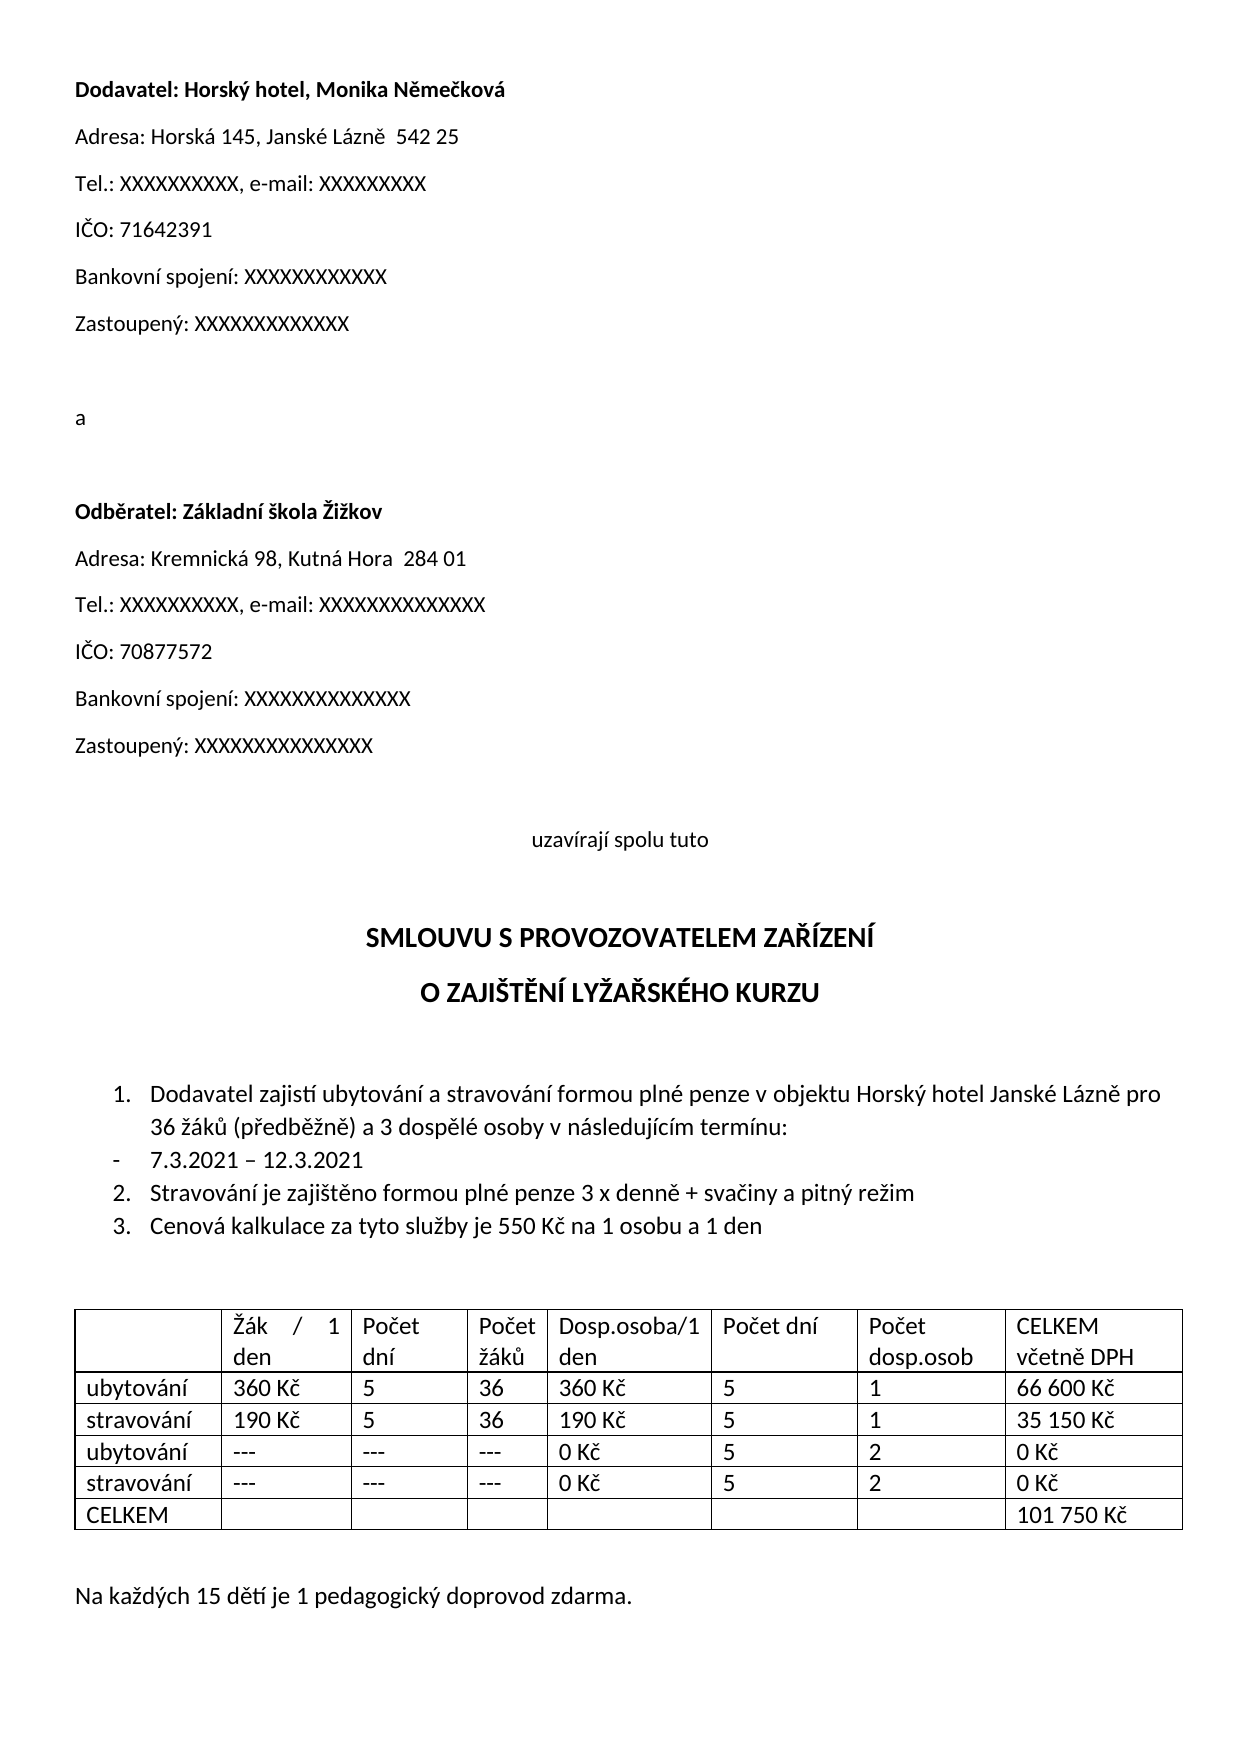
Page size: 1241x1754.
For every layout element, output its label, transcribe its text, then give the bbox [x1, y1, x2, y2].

table_cell 5 [712, 1404, 857, 1434]
text Dodavatel: Horský hotel, Monika Němečková [75, 75, 1165, 103]
table_header Počet dní [712, 1310, 857, 1371]
table_cell 0 Kč [1006, 1467, 1182, 1498]
table_cell [468, 1499, 547, 1529]
text IČO: 71642391 [75, 216, 1165, 244]
table_cell [858, 1499, 1005, 1529]
table_cell 0 Kč [1006, 1436, 1182, 1466]
table_cell 35 150 Kč [1006, 1404, 1182, 1434]
table_cell [222, 1499, 351, 1529]
table_cell 2 [858, 1436, 1005, 1466]
table_cell --- [468, 1436, 547, 1466]
table_header Počet dní [352, 1310, 467, 1371]
text Tel.: XXXXXXXXXX, e-mail: XXXXXXXXX [75, 169, 1165, 197]
text O ZAJIŠTĚNÍ LYŽAŘSKÉHO KURZU [75, 974, 1165, 1009]
table_cell ubytování [76, 1436, 221, 1466]
table_cell 1 [858, 1373, 1005, 1403]
table_cell 5 [352, 1404, 467, 1434]
list Dodavatel zajistí ubytování a stravování formou plné penze v objektu Horský hotel Janské Lázně pro 36 žáků (předběžně) a 3 dospělé osoby v následujícím termínu: [112, 1078, 1165, 1142]
text SMLOUVU S PROVOZOVATELEM ZAŘÍZENÍ [75, 919, 1165, 954]
table_cell 0 Kč [548, 1436, 711, 1466]
table_cell 2 [858, 1467, 1005, 1498]
table_cell --- [352, 1467, 467, 1498]
table_cell 190 Kč [548, 1404, 711, 1434]
table_cell [352, 1499, 467, 1529]
table_cell 1 [858, 1404, 1005, 1434]
table_cell --- [468, 1467, 547, 1498]
table_header CELKEM včetně DPH [1006, 1310, 1182, 1371]
table_cell --- [352, 1436, 467, 1466]
table_cell CELKEM [76, 1499, 221, 1529]
text Tel.: XXXXXXXXXX, e-mail: XXXXXXXXXXXXXX [75, 591, 1165, 619]
text uzavírají spolu tuto [75, 825, 1165, 853]
table_header Žák / 1 den [222, 1310, 351, 1371]
text Zastoupený: XXXXXXXXXXXXX [75, 309, 1165, 337]
table_cell 36 [468, 1373, 547, 1403]
table_cell 66 600 Kč [1006, 1373, 1182, 1403]
text Na každých 15 dětí je 1 pedagogický doprovod zdarma. [75, 1580, 1165, 1610]
table_header [76, 1310, 221, 1371]
table_header Počet dosp.osob [858, 1310, 1005, 1371]
table_cell 190 Kč [222, 1404, 351, 1434]
text Adresa: Kremnická 98, Kutná Hora 284 01 [75, 544, 1165, 572]
table_cell ubytování [76, 1373, 221, 1403]
table_cell [712, 1499, 857, 1529]
text IČO: 70877572 [75, 637, 1165, 666]
table_cell 5 [712, 1436, 857, 1466]
list Stravování je zajištěno formou plné penze 3 x denně + svačiny a pitný režim [112, 1177, 1165, 1208]
table_cell [548, 1499, 711, 1529]
text Bankovní spojení: XXXXXXXXXXXX [75, 262, 1165, 291]
text Adresa: Horská 145, Janské Lázně 542 25 [75, 122, 1165, 150]
table_header Počet žáků [468, 1310, 547, 1371]
table_cell --- [222, 1467, 351, 1498]
text Odběratel: Základní škola Žižkov [75, 497, 1165, 525]
list 7.3.2021 – 12.3.2021 [112, 1144, 1165, 1175]
table_cell stravování [76, 1404, 221, 1434]
table_cell 5 [712, 1373, 857, 1403]
table_cell 0 Kč [548, 1467, 711, 1498]
table_cell 360 Kč [548, 1373, 711, 1403]
list Cenová kalkulace za tyto služby je 550 Kč na 1 osobu a 1 den [112, 1210, 1165, 1241]
table_header Dosp.osoba/1 den [548, 1310, 711, 1371]
table_cell 36 [468, 1404, 547, 1434]
table_cell 101 750 Kč [1006, 1499, 1182, 1529]
table_cell 5 [712, 1467, 857, 1498]
table_cell 360 Kč [222, 1373, 351, 1403]
text Zastoupený: XXXXXXXXXXXXXXX [75, 731, 1165, 759]
table_cell --- [222, 1436, 351, 1466]
text a [75, 403, 1165, 431]
table_cell stravování [76, 1467, 221, 1498]
text Bankovní spojení: XXXXXXXXXXXXXX [75, 684, 1165, 712]
table_cell 5 [352, 1373, 467, 1403]
